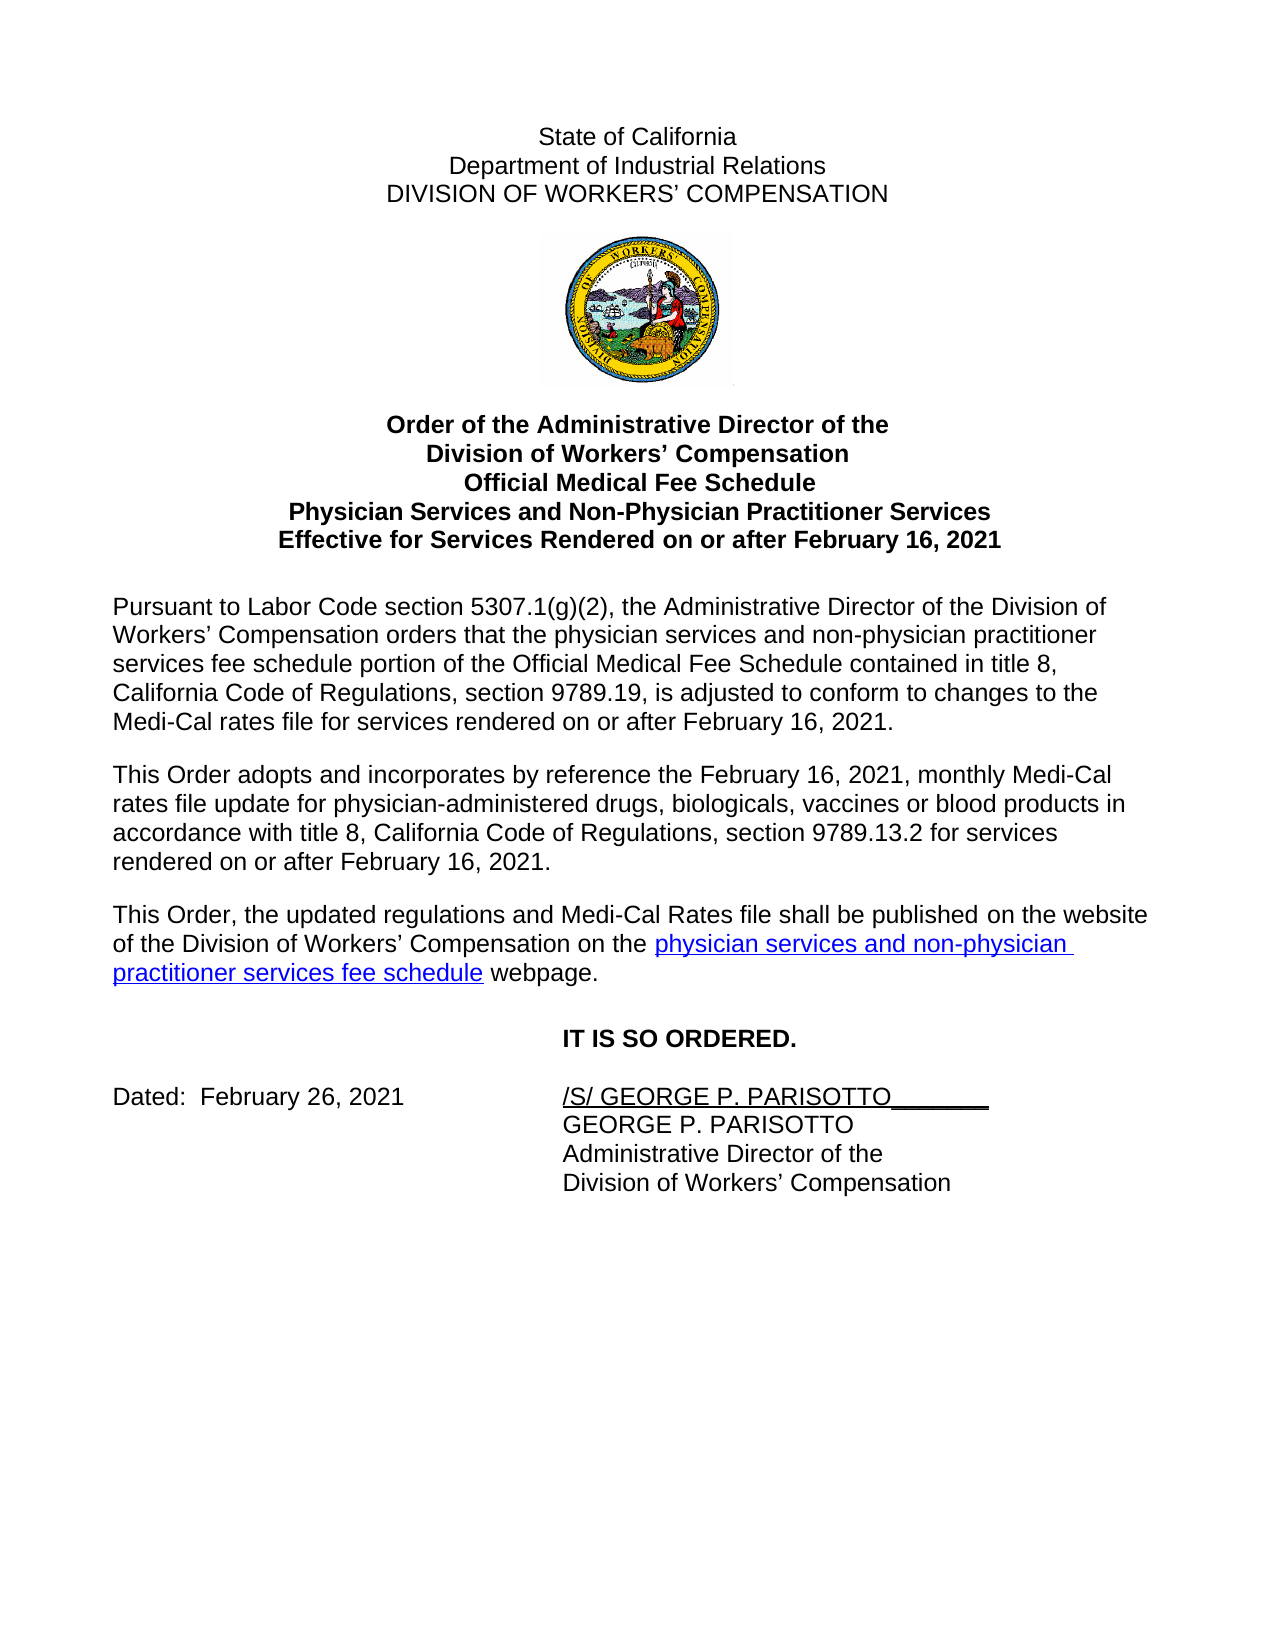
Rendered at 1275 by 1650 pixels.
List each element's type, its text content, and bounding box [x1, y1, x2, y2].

text DIVISION OF WORKERS’ COMPENSATION [112, 179, 1162, 208]
text Order of the Administrative Director of the [112, 410, 1162, 439]
text IT IS SO ORDERED. [553, 1024, 1162, 1053]
text GEORGE P. PARISOTTO [487, 1110, 1162, 1139]
text Physician Services and Non-Physician Practitioner Services [192, 496, 1087, 525]
text Administrative Director of the [487, 1139, 1162, 1168]
text This Order, the updated regulations and Medi-Cal Rates file shall be published on the website of the Division of Workers’ Compensation on the physician services and non-physician practitioner services fee schedule webpage. [112, 900, 1162, 986]
text This Order adopts and incorporates by reference the February 16, 2021, monthly Medi-Cal rates file update for physician-administered drugs, biologicals, vaccines or blood products in accordance with title 8, California Code of Regulations, section 9789.13.2 for services rendered on or after February 16, 2021. [112, 760, 1162, 875]
text Division of Workers’ Compensation [487, 1168, 1162, 1196]
picture [541, 233, 734, 386]
text Effective for Services Rendered on or after February 16, 2021 [192, 525, 1087, 554]
text Official Medical Fee Schedule [192, 468, 1087, 496]
text Division of Workers’ Compensation [112, 439, 1162, 468]
text Department of Industrial Relations [112, 151, 1162, 179]
text Dated: February 26, 2021 /S/ GEORGE P. PARISOTTO_______ [112, 1081, 1162, 1110]
text State of California [112, 122, 1162, 151]
text Pursuant to Labor Code section 5307.1(g)(2), the Administrative Director of the Division of Workers’ Compensation orders that the physician services and non-physician practitioner services fee schedule portion of the Official Medical Fee Schedule contained in title 8, California Code of Regulations, section 9789.19, is adjusted to conform to changes to the Medi-Cal rates file for services rendered on or after February 16, 2021. [112, 591, 1162, 735]
